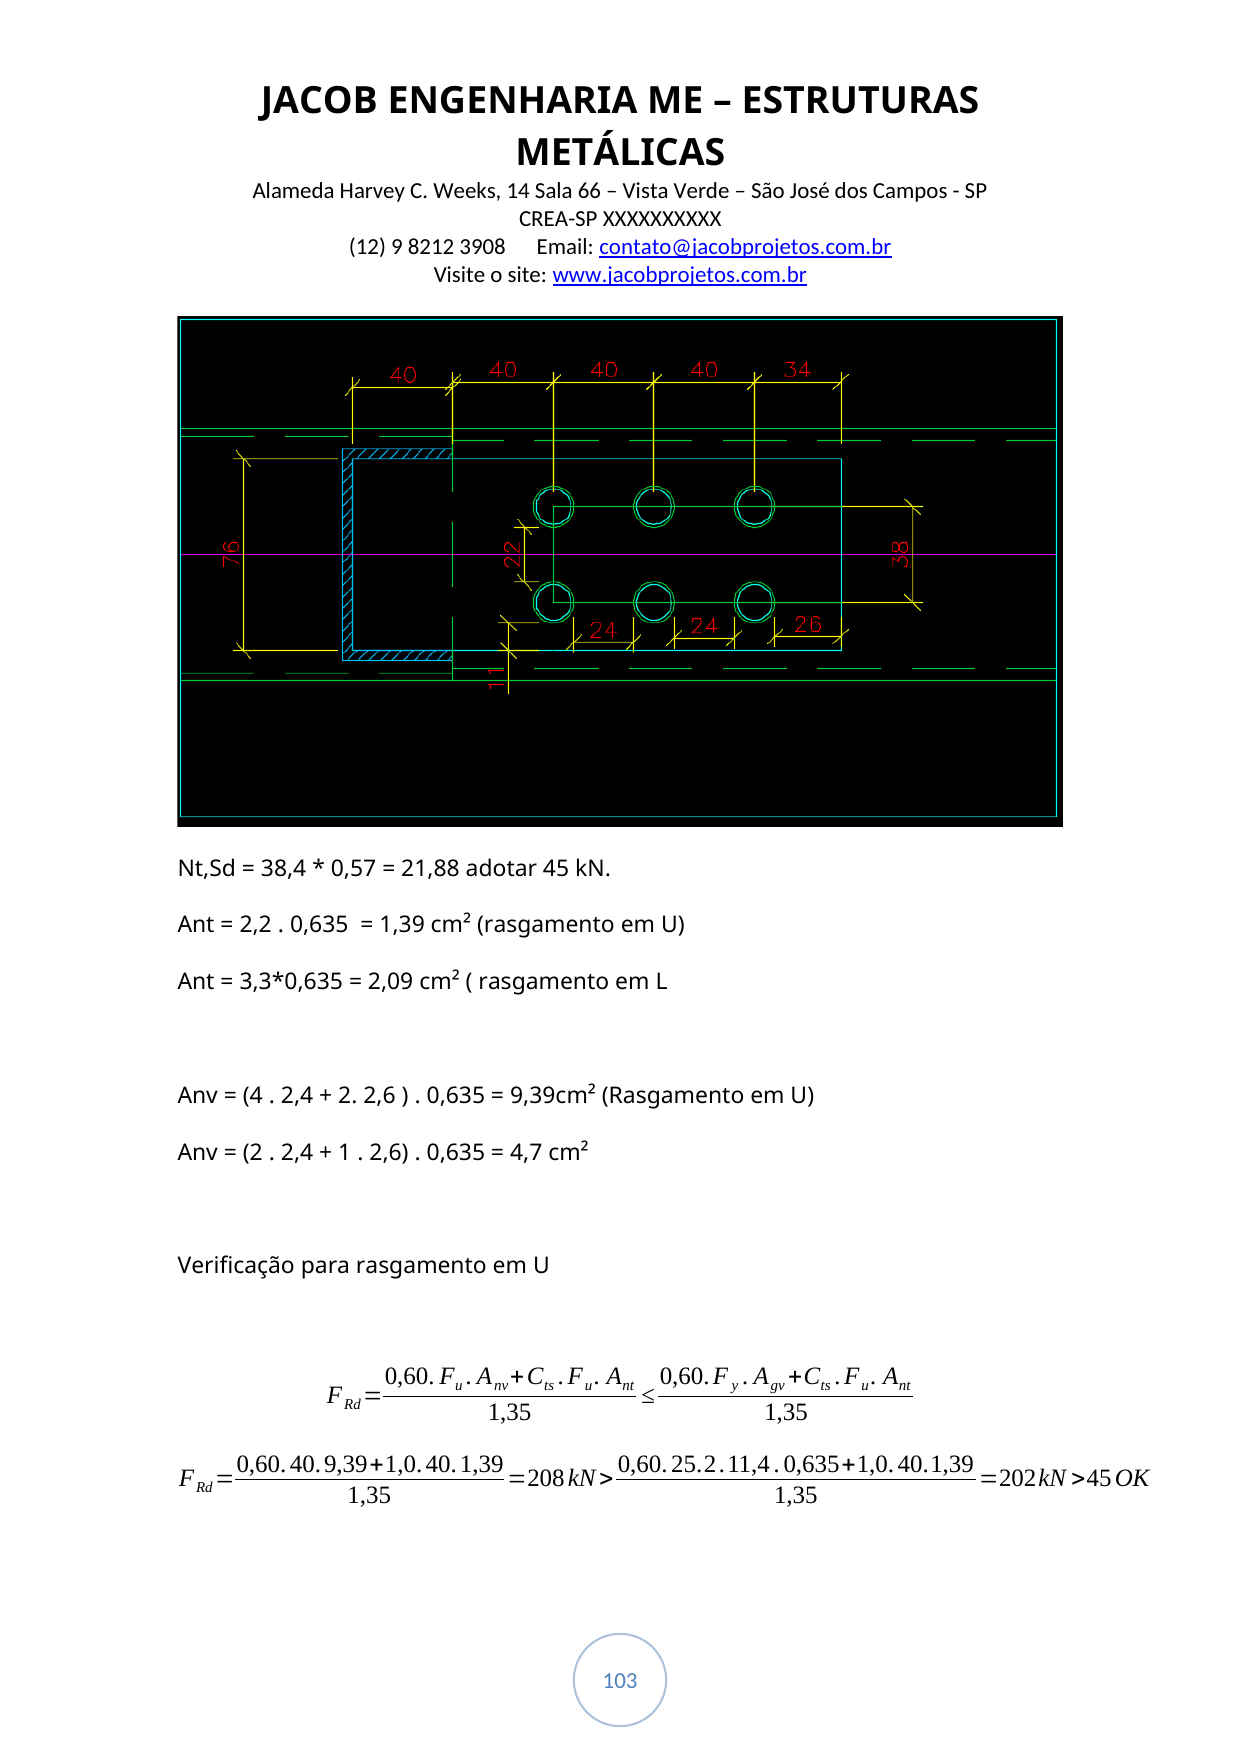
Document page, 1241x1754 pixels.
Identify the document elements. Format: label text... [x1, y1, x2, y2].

text Ant = 2,2 . 0,635 = 1,39 cm² (rasgamento em U) [177, 908, 1063, 940]
text Verificação para rasgamento em U [177, 1249, 1063, 1280]
text Anv = (4 . 2,4 + 2. 2,6 ) . 0,635 = 9,39cm² (Rasgamento em U) [177, 1079, 1063, 1110]
text Ant = 3,3*0,635 = 2,09 cm² ( rasgamento em L [177, 965, 1063, 996]
text Anv = (2 . 2,4 + 1 . 2,6) . 0,635 = 4,7 cm² [177, 1136, 1063, 1167]
picture [177, 316, 1063, 827]
text Nt,Sd = 38,4 * 0,57 = 21,88 adotar 45 kN. [177, 852, 1063, 883]
